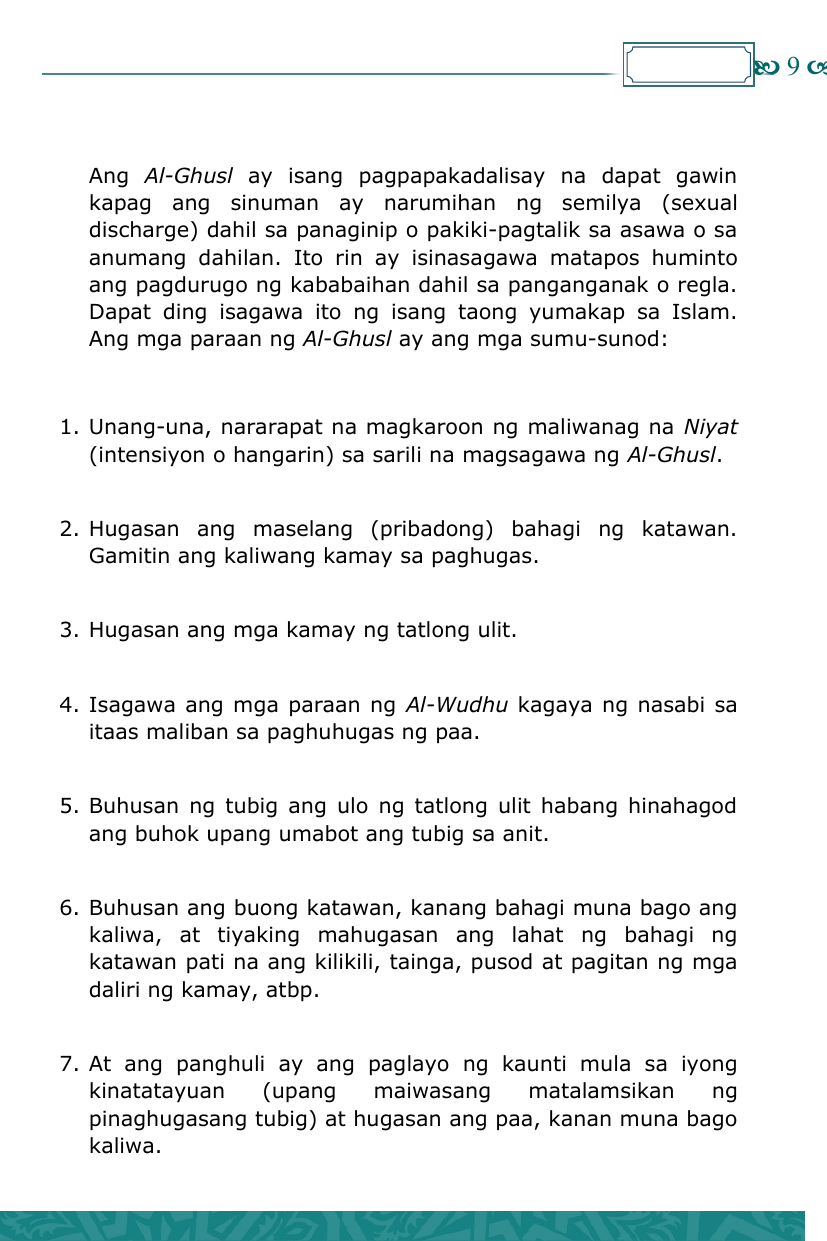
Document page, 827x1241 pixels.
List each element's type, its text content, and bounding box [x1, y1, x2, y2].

text 3. Hugasan ang mga kamay ng tatlong ulit. [59, 617, 738, 642]
text Ang Al-Ghusl ay isang pagpapakadalisay na dapat gawin kapag ang sinuman ay narumihan ng semilya (sexual discharge) dahil sa panaginip o pakiki-pagtalik sa asawa o sa anumang dahilan. Ito rin ay isinasagawa matapos huminto ang pagdurugo ng kababaihan dahil sa panganganak o regla. Dapat ding isagawa ito ng isang taong yumakap sa Islam. Ang mga paraan ng Al-Ghusl ay ang mga sumu-sunod: [89, 162, 738, 351]
text 4. Isagawa ang mga paraan ng Al-Wudhu kagaya ng nasabi sa itaas maliban sa paghuhugas ng paa. [59, 691, 738, 744]
text 2. Hugasan ang maselang (pribadong) bahagi ng katawan. Gamitin ang kaliwang kamay sa paghugas. [59, 515, 738, 568]
text 5. Buhusan ng tubig ang ulo ng tatlong ulit habang hinahagod ang buhok upang umabot ang tubig sa anit. [59, 793, 738, 845]
text 1. Unang-una, nararapat na magkaroon ng maliwanag na Niyat (intensiyon o hangarin) sa sarili na magsagawa ng Al-Ghusl. [59, 414, 738, 466]
text 7. At ang panghuli ay ang paglayo ng kaunti mula sa iyong kinatatayuan (upang maiwasang matalamsikan ng pinaghugasang tubig) at hugasan ang paa, kanan muna bago kaliwa. [59, 1050, 738, 1158]
picture [0, 1211, 805, 1241]
text 6. Buhusan ang buong katawan, kanang bahagi muna bago ang kaliwa, at tiyaking mahugasan ang lahat ng bahagi ng katawan pati na ang kilikili, tainga, pusod at pagitan ng mga daliri ng kamay, atbp. [59, 894, 738, 1001]
